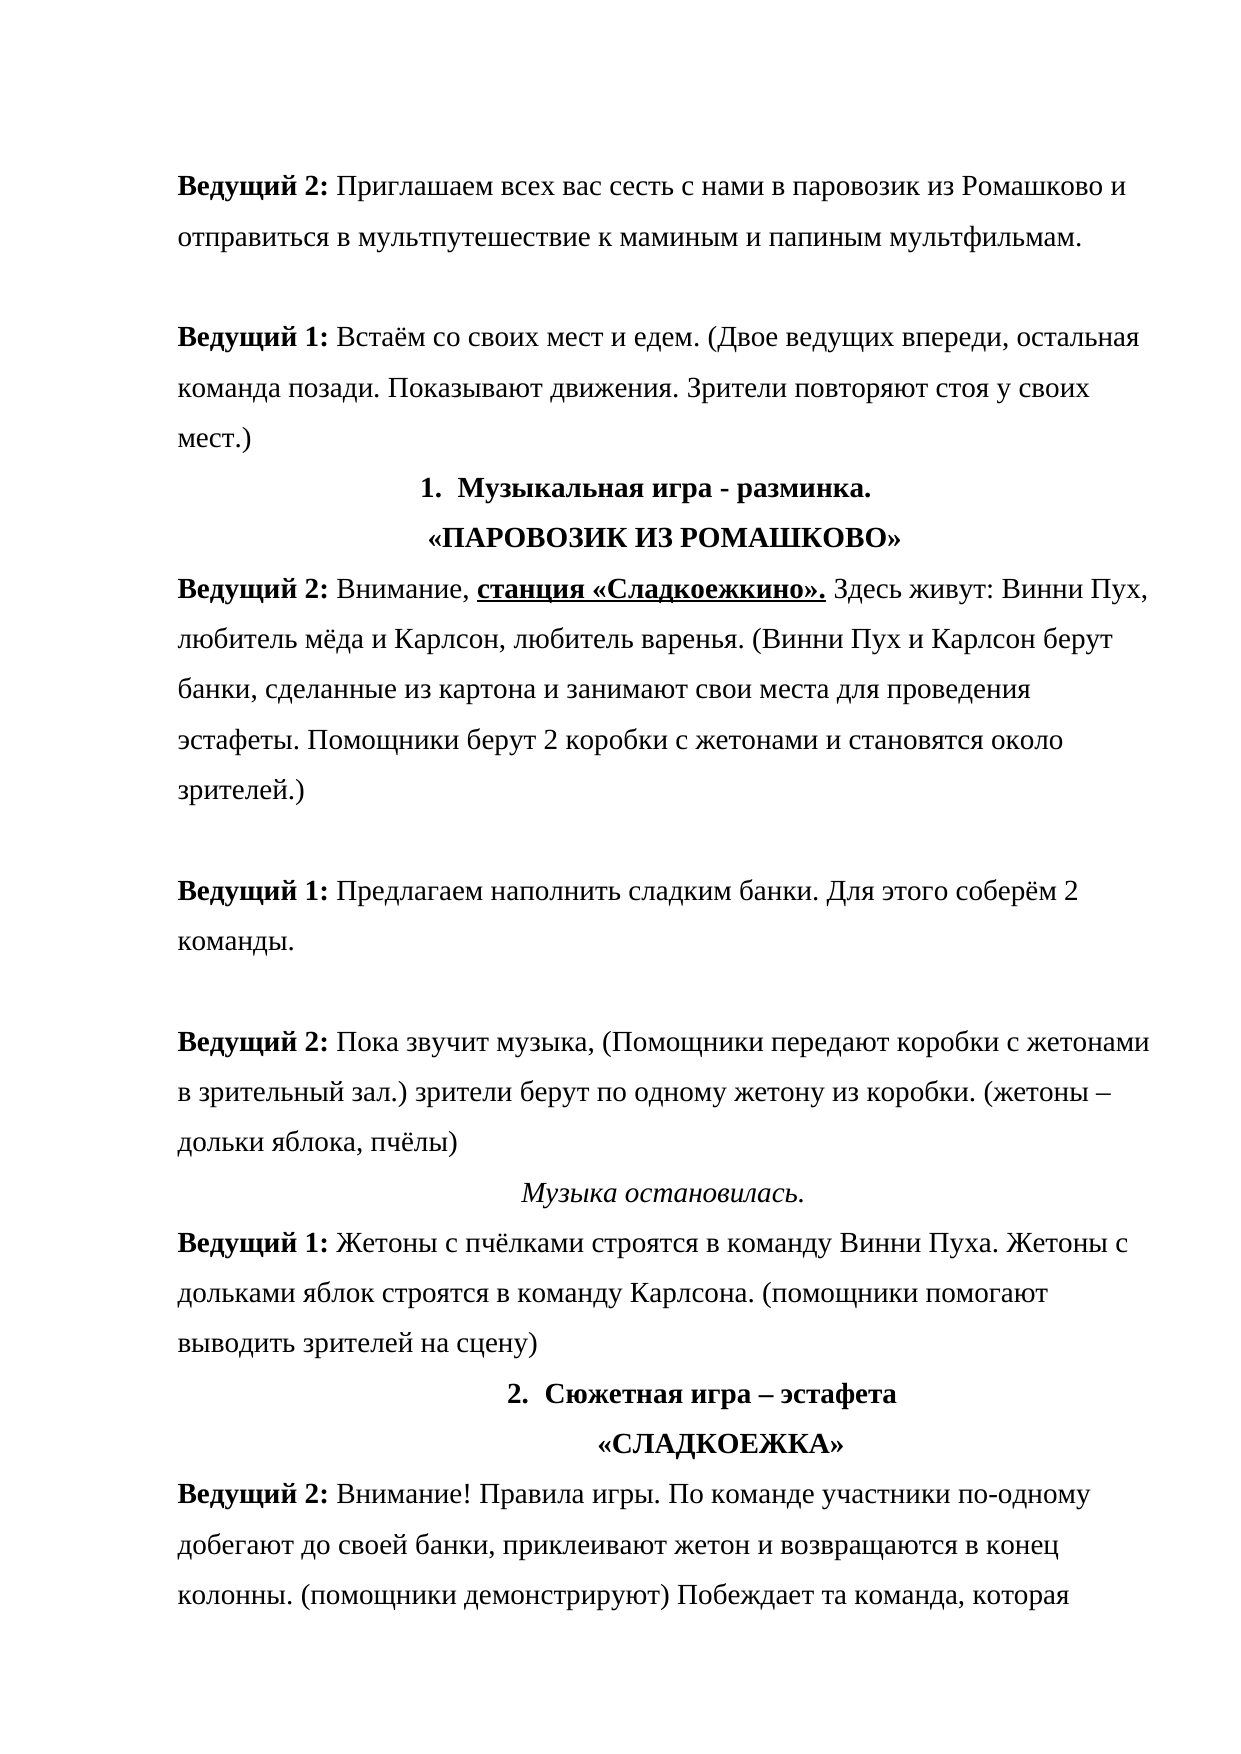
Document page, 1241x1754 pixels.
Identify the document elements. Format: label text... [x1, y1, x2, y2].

list Ведущий 1: Встаём со своих мест и едем. (Двое ведущих впереди, остальная команда позади. Показывают движения. Зрители повторяют стоя у своих мест.) [177, 319, 1152, 453]
list Ведущий 2: Внимание, станция «Сладкоежкино». Здесь живут: Винни Пух, любитель мёда и Карлсон, любитель варенья. (Винни Пух и Карлсон берут банки, сделанные из картона и занимают свои места для проведения эстафеты. Помощники берут 2 коробки с жетонами и становятся около зрителей.) [177, 571, 1152, 806]
list Сюжетная игра – эстафета [252, 1376, 1152, 1409]
list Ведущий 2: Пока звучит музыка, (Помощники передают коробки с жетонами в зрительный зал.) зрители берут по одному жетону из коробки. (жетоны – дольки яблока, пчёлы) [177, 1024, 1152, 1158]
list «СЛАДКОЕЖКА» [290, 1426, 1152, 1460]
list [177, 1477, 1152, 1611]
list Музыкальная игра - разминка. [140, 470, 1152, 504]
list Ведущий 1: Предлагаем наполнить сладким банки. Для этого соберём 2 команды. [177, 873, 1152, 957]
list Ведущий 1: Жетоны с пчёлками строятся в команду Винни Пуха. Жетоны с дольками яблок строятся в команду Карлсона. (помощники помогают выводить зрителей на сцену) [177, 1225, 1152, 1359]
list «ПАРОВОЗИК ИЗ РОМАШКОВО» [177, 521, 1152, 554]
list Музыка остановилась. [177, 1175, 1152, 1208]
list Ведущий 2: Приглашаем всех вас сесть с нами в паровозик из Ромашково и отправиться в мультпутешествие к маминым и папиным мультфильмам. [177, 168, 1152, 252]
